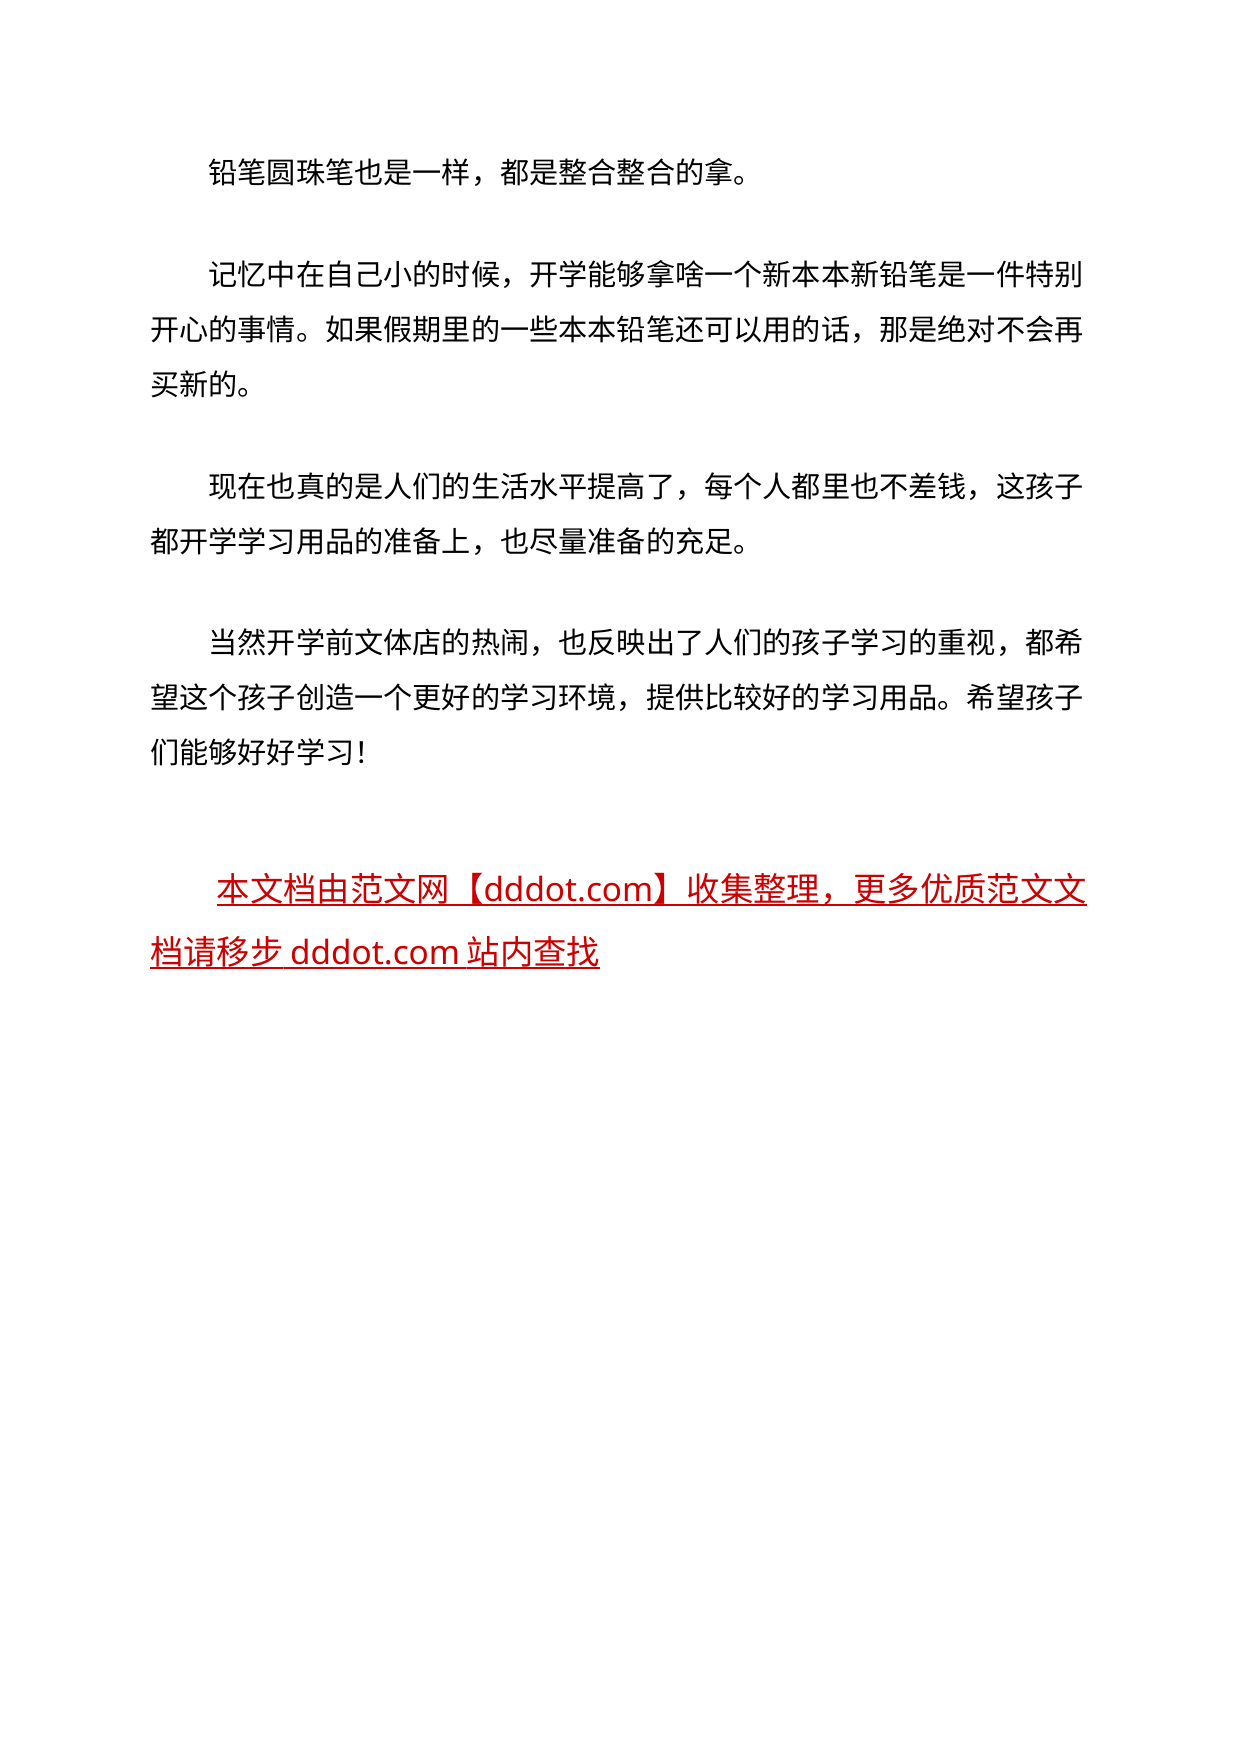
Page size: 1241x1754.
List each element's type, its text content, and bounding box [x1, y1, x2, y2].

text 记忆中在自己小的时候，开学能够拿啥一个新本本新铅笔是一件特别开心的事情。如果假期里的一些本本铅笔还可以用的话，那是绝对不会再买新的。 [150, 252, 1090, 404]
text 现在也真的是人们的生活水平提高了，每个人都里也不差钱，这孩子都开学学习用品的准备上，也尽量准备的充足。 [150, 463, 1090, 561]
text 铅笔圆珠笔也是一样，都是整合整合的拿。 [150, 150, 1090, 192]
text 当然开学前文体店的热闹，也反映出了人们的孩子学习的重视，都希望这个孩子创造一个更好的学习环境，提供比较好的学习用品。希望孩子们能够好好学习！ [150, 620, 1090, 772]
text 本文档由范文网【dddot.com】收集整理，更多优质范文文档请移步dddot.com站内查找 [150, 863, 1090, 974]
